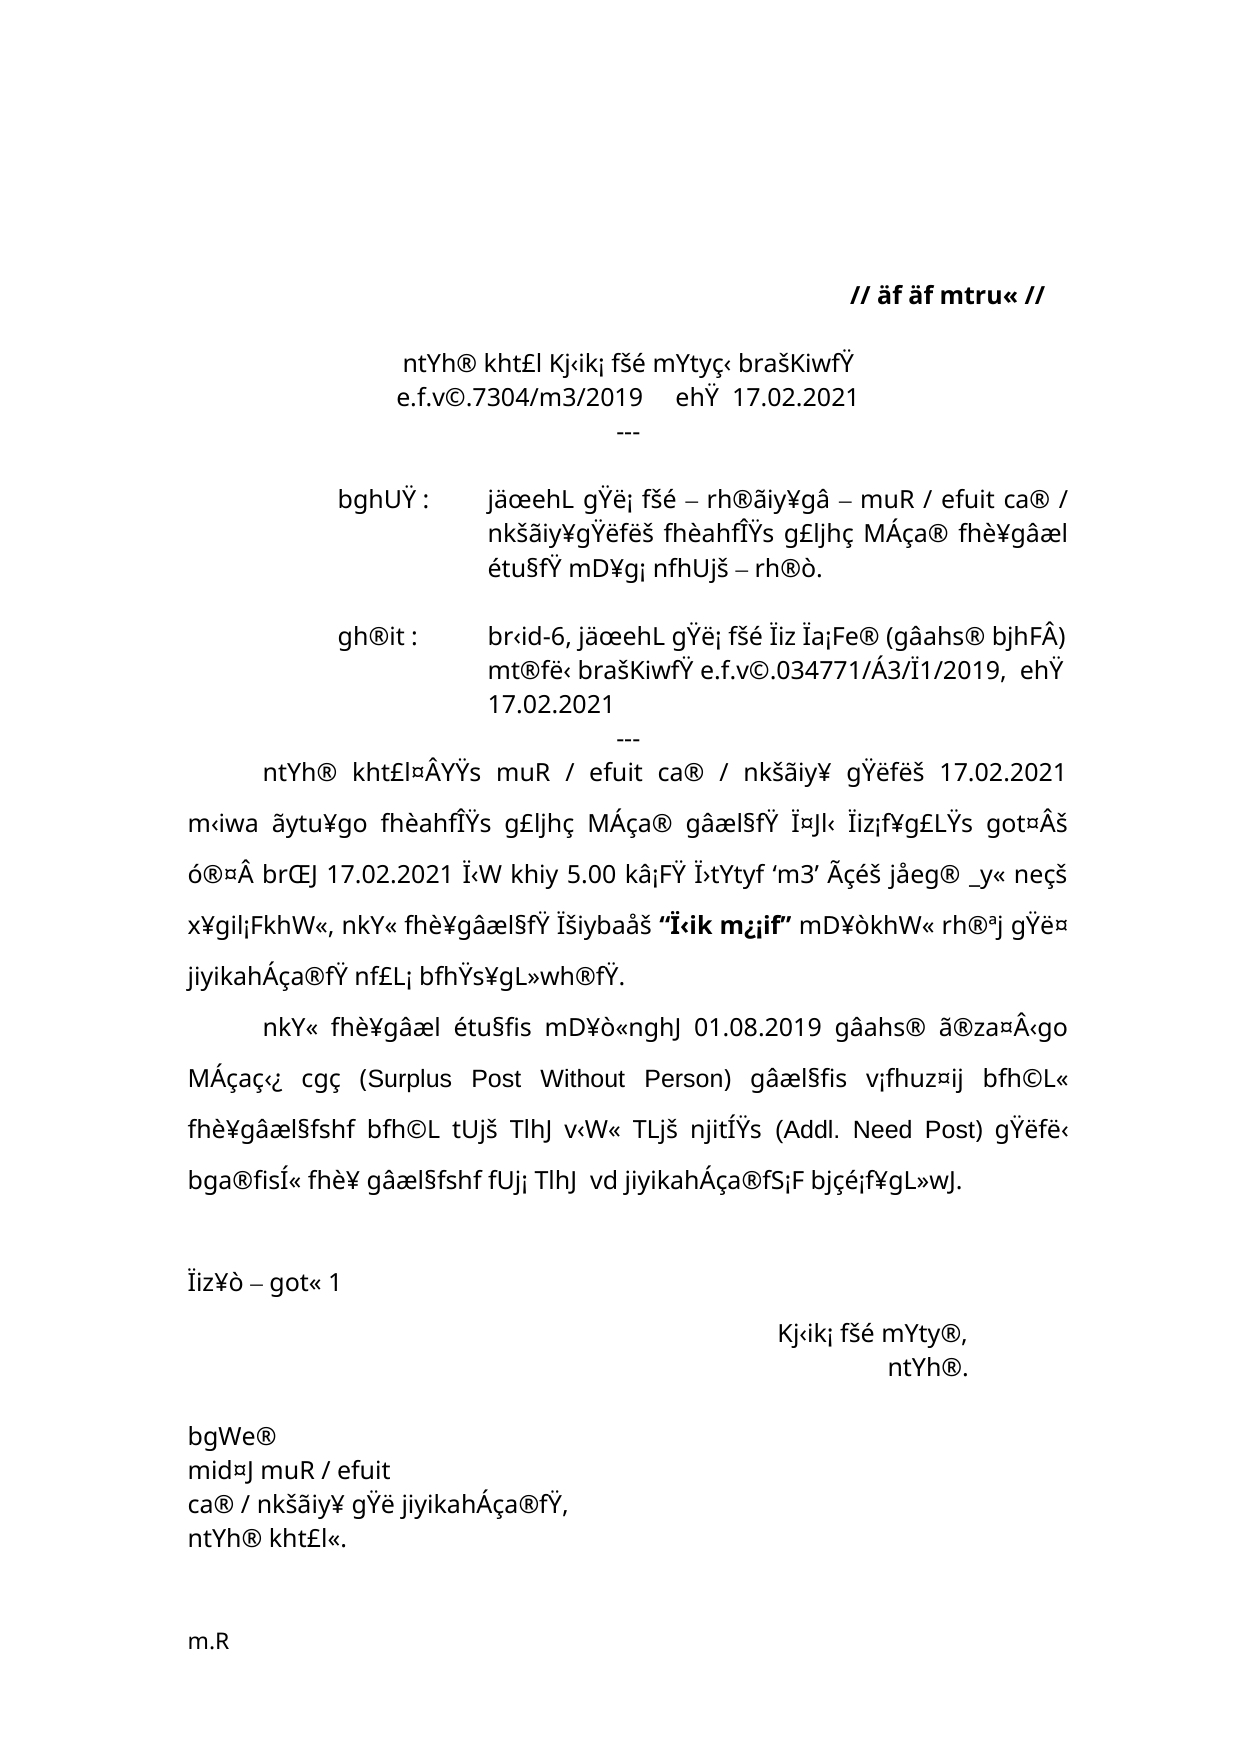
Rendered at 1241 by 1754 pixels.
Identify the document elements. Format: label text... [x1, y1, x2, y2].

text bgWe® [187, 1418, 1069, 1452]
text gh®it : br‹id-6, jäœehL gŸë¡ fšé Ïiz Ïa¡Fe® (gâahs® bjhFÂ) mt®fë‹ brašKiwfŸ e.f.v©.034771/Á3/Ï1/2019, ehŸ 17.02.2021 [337, 618, 1069, 721]
text // äf äf mtru« // [187, 278, 1069, 312]
text nkY« fhè¥gâæl étu§fis mD¥ò«nghJ 01.08.2019 gâahs® ã®za¤Â‹go MÁçaç‹¿ cgç (Surplus Post Without Person) gâæl§fis v¡fhuz¤ij bfh©L« fhè¥gâæl§fshf bfh©L tUjš TlhJ v‹W« TLjš njitÍŸs (Addl. Need Post) gŸëfë‹ bga®fisÍ« fhè¥ gâæl§fshf fUj¡ TlhJ vd jiyikahÁça®fS¡F bjçé¡f¥gL»wJ. [187, 1010, 1069, 1197]
text ntYh® kht£l Kj‹ik¡ fšé mYtyç‹ brašKiwfŸ [187, 346, 1069, 380]
text ca® / nkšãiy¥ gŸë jiyikahÁça®fŸ, [187, 1486, 1069, 1520]
text Ïiz¥ò – got« 1 [187, 1265, 1069, 1299]
text e.f.v©.7304/m3/2019 ehŸ 17.02.2021 [187, 380, 1069, 414]
text --- [187, 721, 1069, 754]
text ntYh® kht£l¤ÂYŸs muR / efuit ca® / nkšãiy¥ gŸëfëš 17.02.2021 m‹iwa ãytu¥go fhèahfÎŸs g£ljhç MÁça® gâæl§fŸ Ï¤Jl‹ Ïiz¡f¥g£LŸs got¤Âš ó®¤Â brŒJ 17.02.2021 Ï‹W khiy 5.00 kâ¡FŸ Ï›tYtyf ‘m3’ Ãçéš jåeg® _y« neçš x¥gil¡FkhW«, nkY« fhè¥gâæl§fŸ Ïšiybaåš “Ï‹ik m¿¡if” mD¥òkhW« rh®ªj gŸë¤ jiyikahÁça®fŸ nf£L¡ bfhŸs¥gL»wh®fŸ. [187, 754, 1069, 993]
text ntYh®. [787, 1350, 1069, 1384]
text Kj‹ik¡ fšé mYty®, [187, 1316, 1069, 1350]
text bghUŸ : jäœehL gŸë¡ fšé – rh®ãiy¥gâ – muR / efuit ca® / nkšãiy¥gŸëfëš fhèahfÎŸs g£ljhç MÁça® fhè¥gâæl étu§fŸ mD¥g¡ nfhUjš – rh®ò. [337, 482, 1069, 584]
text ntYh® kht£l«. [187, 1520, 1069, 1554]
text --- [187, 414, 1069, 448]
text mid¤J muR / efuit [187, 1452, 1069, 1486]
